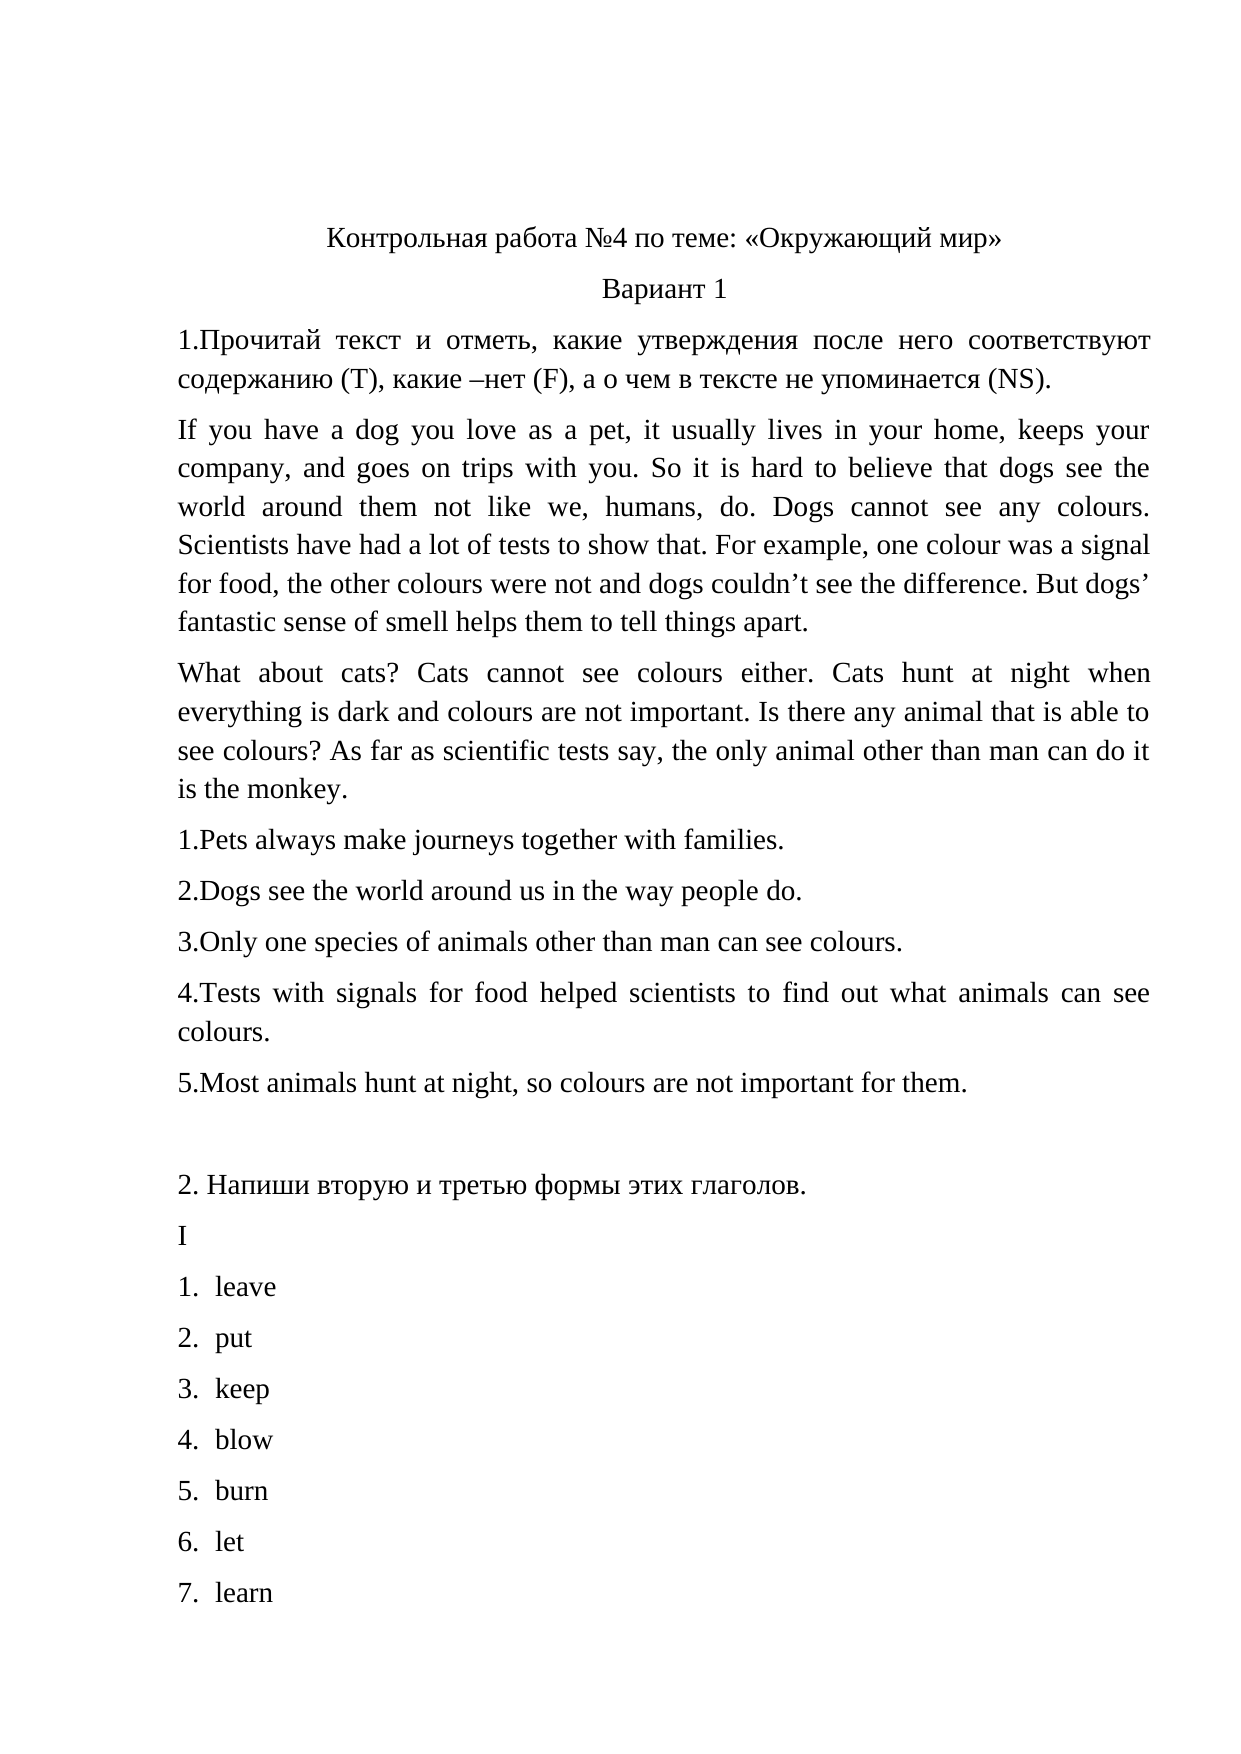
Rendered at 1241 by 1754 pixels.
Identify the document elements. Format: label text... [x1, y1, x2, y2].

text 1.Pets always make journeys together with families. [177, 822, 1152, 856]
text 4.Tests with signals for food helped scientists to find out what animals can see colours. [177, 975, 1152, 1047]
text 1.Прочитай текст и отметь, какие утверждения после него соответствуют содержанию (T), какие –нет (F), а о чем в тексте не упоминается (NS). [177, 322, 1152, 394]
list leave [177, 1269, 1152, 1303]
list blow [177, 1422, 1152, 1456]
text Вариант 1 [177, 271, 1152, 305]
text What about cats? Cats cannot see colours either. Cats hunt at night when everything is dark and colours are not important. Is there any animal that is able to see colours? As far as scientific tests say, the only animal other than man can do it is the monkey. [177, 656, 1152, 805]
text 2. Напиши вторую и третью формы этих глаголов. [177, 1167, 1152, 1201]
text 5.Most animals hunt at night, so colours are not important for them. [177, 1065, 1152, 1098]
list let [177, 1524, 1152, 1558]
list keep [177, 1371, 1152, 1405]
list learn [177, 1575, 1152, 1609]
text 2.Dogs see the world around us in the way people do. [177, 873, 1152, 907]
text Контрольная работа №4 по теме: «Окружающий мир» [177, 220, 1152, 254]
list put [177, 1320, 1152, 1354]
list burn [177, 1473, 1152, 1507]
text I [177, 1218, 1152, 1252]
text 3.Only one species of animals other than man can see colours. [177, 924, 1152, 958]
text If you have a dog you love as a pet, it usually lives in your home, keeps your company, and goes on trips with you. So it is hard to believe that dogs see the world around them not like we, humans, do. Dogs cannot see any colours. Scientists have had a lot of tests to show that. For example, one colour was a signal for food, the other colours were not and dogs couldn’t see the difference. But dogs’ fantastic sense of smell helps them to tell things apart. [177, 412, 1152, 638]
